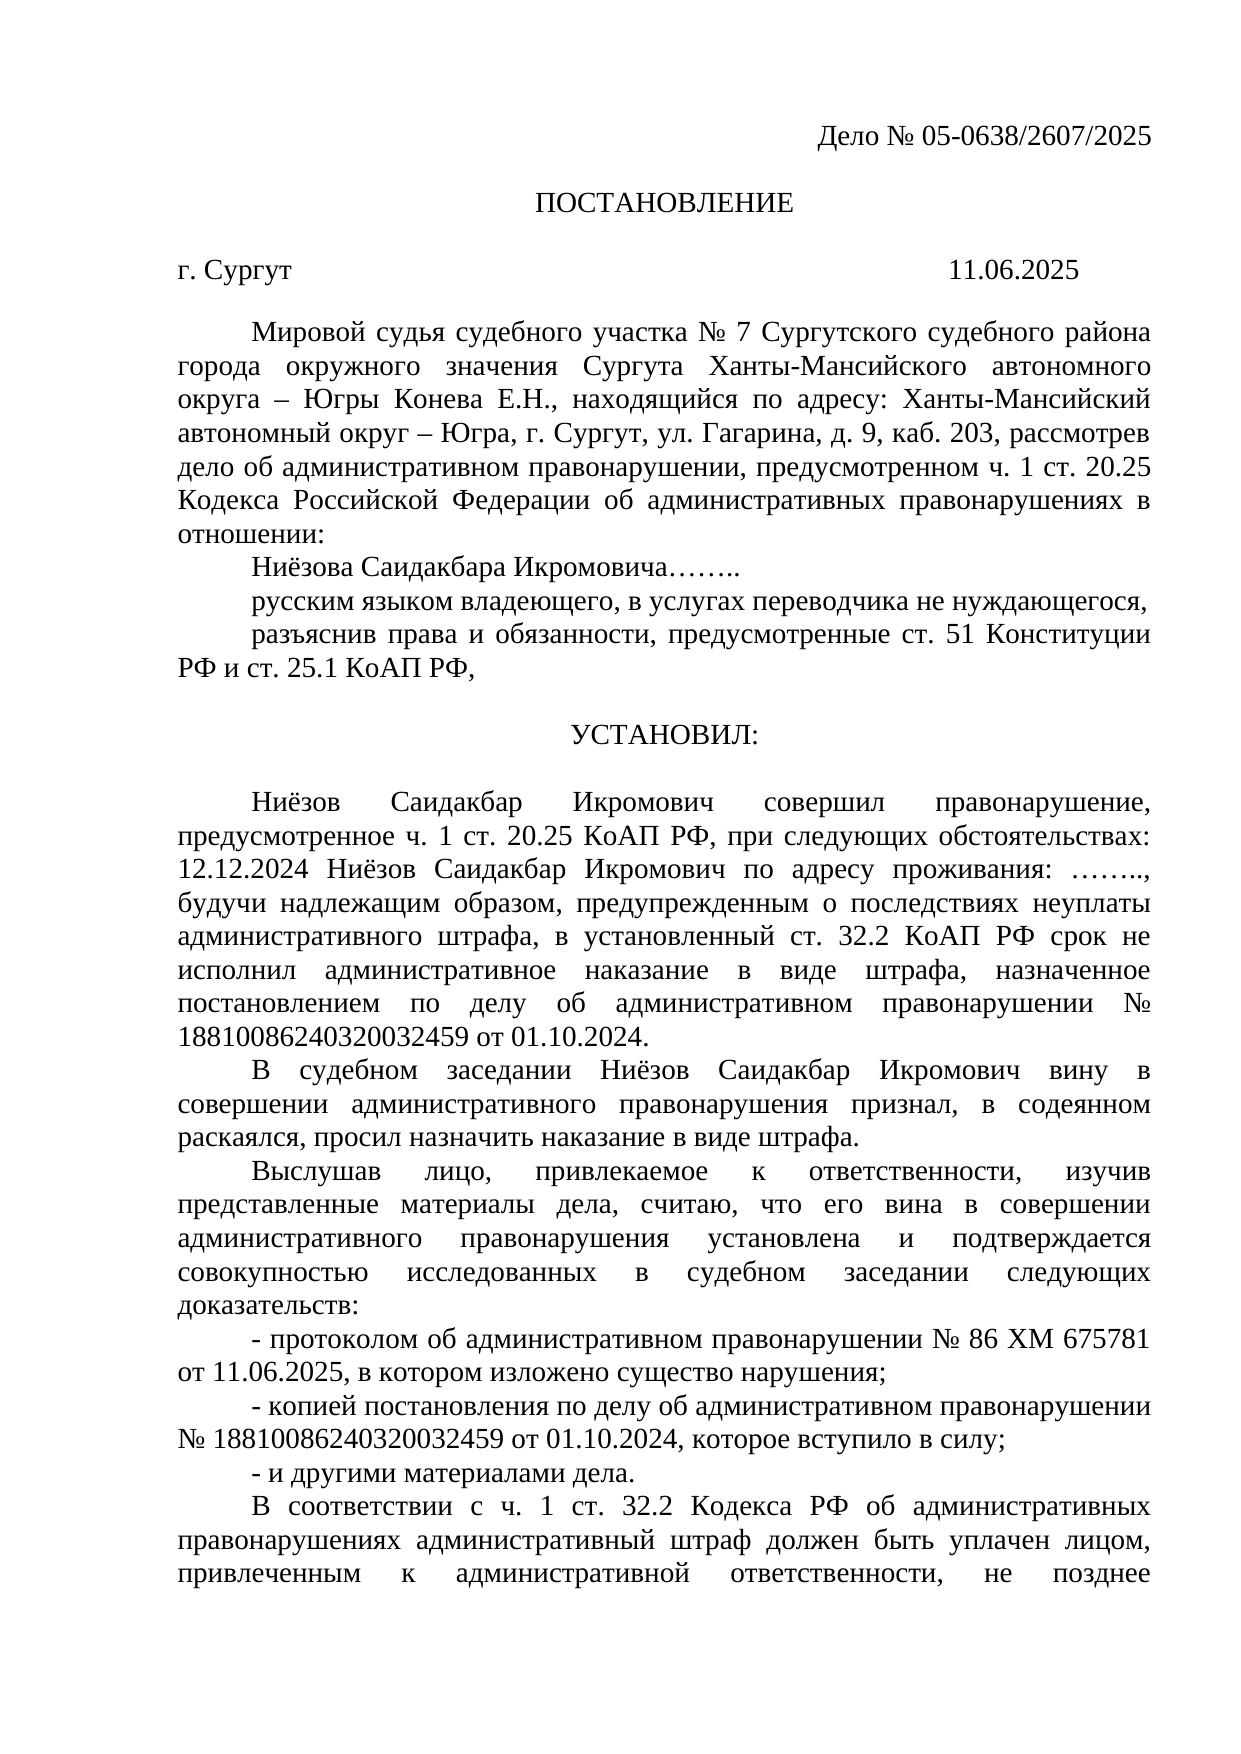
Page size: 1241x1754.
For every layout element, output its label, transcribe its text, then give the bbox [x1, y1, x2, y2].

text УСТАНОВИЛ: [177, 717, 1152, 751]
text ПОСТАНОВЛЕНИЕ [177, 185, 1152, 219]
text Дело № 05-0638/2607/2025 [177, 118, 1152, 152]
text Выслушав лицо, привлекаемое к ответственности, изучив представленные материалы дела, считаю, что его вина в совершении административного правонарушения установлена и подтверждается совокупностью исследованных в судебном заседании следующих доказательств: [177, 1153, 1152, 1321]
text разъяснив права и обязанности, предусмотренные ст. 51 Конституции РФ и ст. 25.1 КоАП РФ, [177, 616, 1152, 683]
text - протоколом об административном правонарушении № 86 ХМ 675781 от 11.06.2025, в котором изложено существо нарушения; [177, 1321, 1152, 1388]
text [177, 1488, 1152, 1589]
text Мировой судья судебного участка № 7 Сургутского судебного района города окружного значения Сургута Ханты-Мансийского автономного округа – Югры Конева Е.Н., находящийся по адресу: Ханты-Мансийский автономный округ – Югра, г. Сургут, ул. Гагарина, д. 9, каб. 203, рассмотрев дело об административном правонарушении, предусмотренном ч. 1 ст. 20.25 Кодекса Российской Федерации об административных правонарушениях в отношении: [177, 314, 1152, 549]
text - и другими материалами дела. [177, 1455, 1152, 1488]
text г. Сургут 11.06.2025 [177, 252, 1152, 286]
text - копией постановления по делу об административном правонарушении № 18810086240320032459 от 01.10.2024, которое вступило в силу; [177, 1388, 1152, 1455]
text В судебном заседании Ниёзов Саидакбар Икромович вину в совершении административного правонарушения признал, в содеянном раскаялся, просил назначить наказание в виде штрафа. [177, 1052, 1152, 1153]
text русским языком владеющего, в услугах переводчика не нуждающегося, [177, 583, 1152, 616]
text Ниёзова Саидакбара Икромовича…….. [177, 549, 1152, 583]
text Ниёзов Саидакбар Икромович совершил правонарушение, предусмотренное ч. 1 ст. 20.25 КоАП РФ, при следующих обстоятельствах: 12.12.2024 Ниёзов Саидакбар Икромович по адресу проживания: …….., будучи надлежащим образом, предупрежденным о последствиях неуплаты административного штрафа, в установленный ст. 32.2 КоАП РФ срок не исполнил административное наказание в виде штрафа, назначенное постановлением по делу об административном правонарушении № 18810086240320032459 от 01.10.2024. [177, 784, 1152, 1052]
